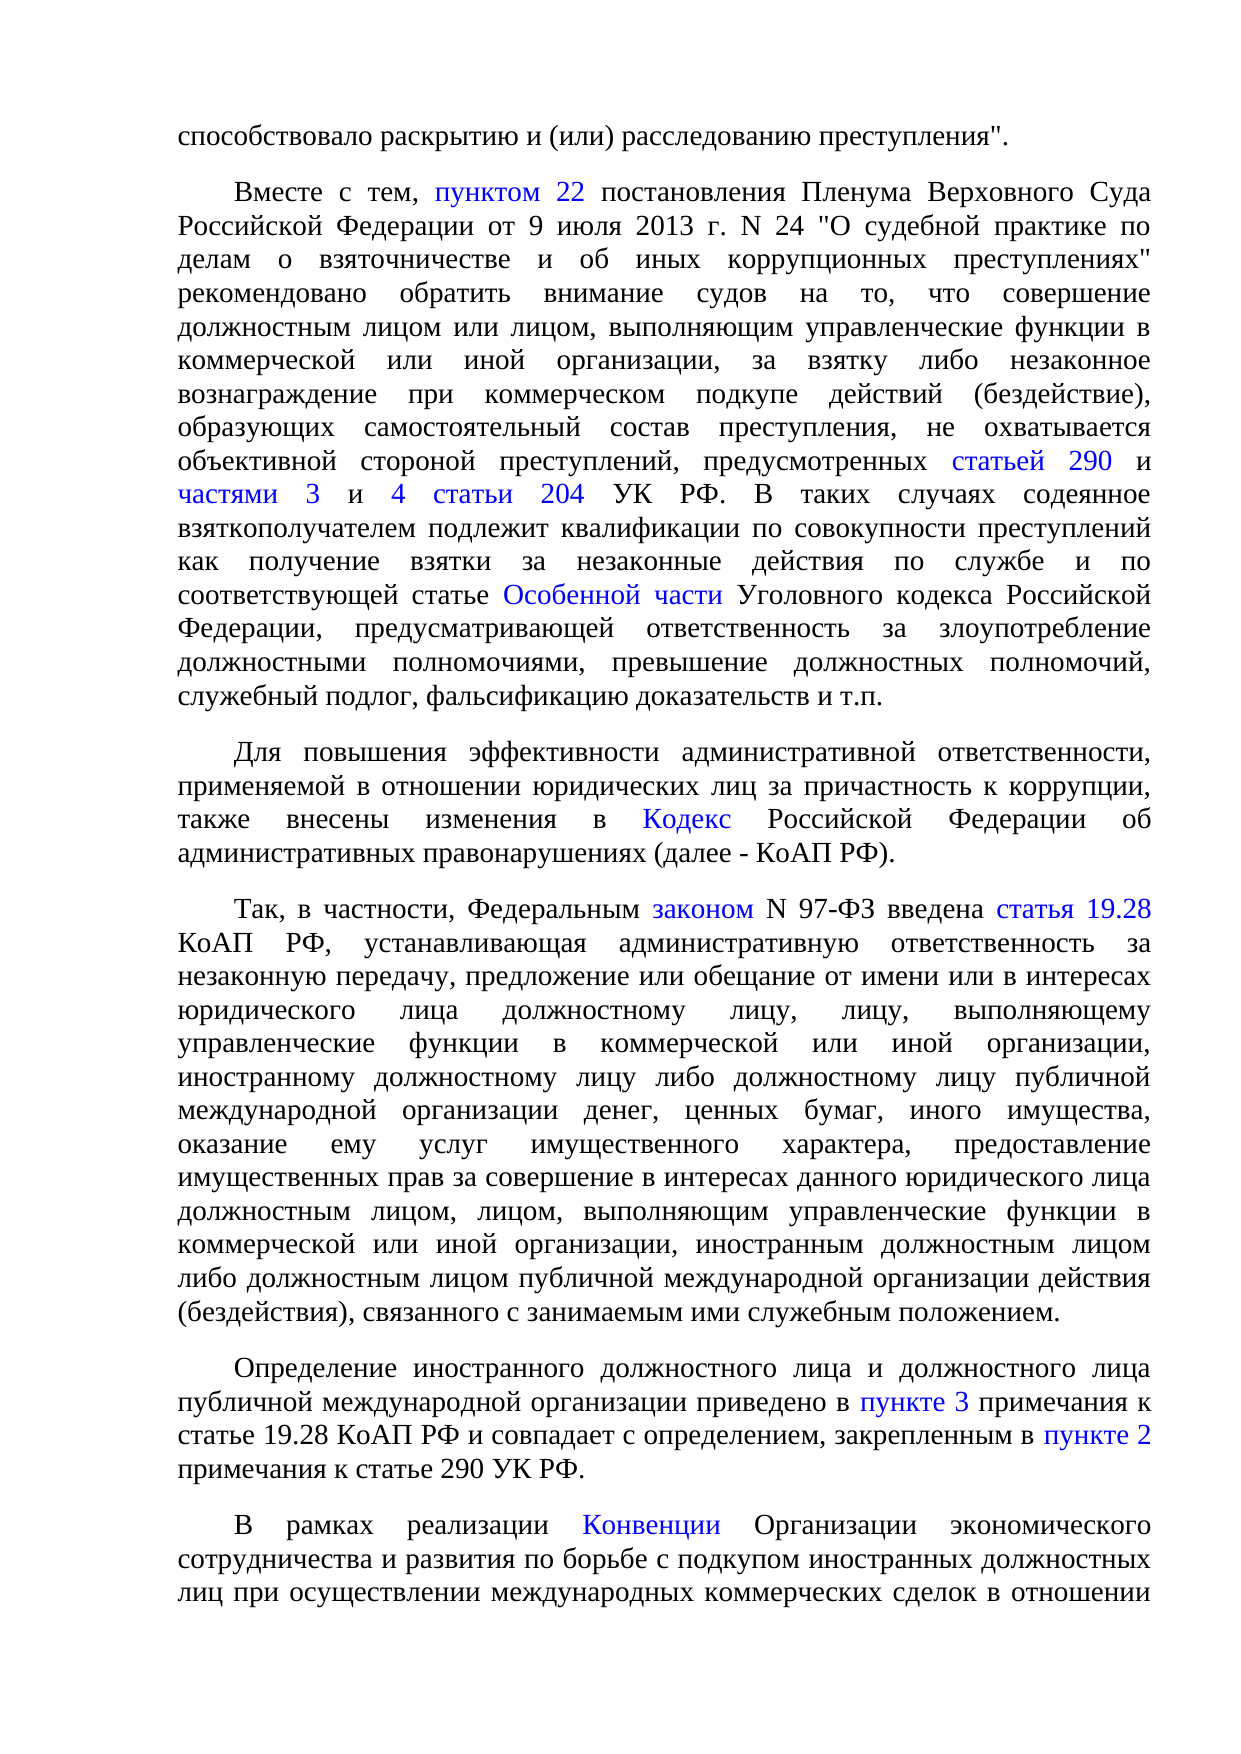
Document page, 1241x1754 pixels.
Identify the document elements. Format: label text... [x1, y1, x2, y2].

text Так, в частности, Федеральным законом N 97-ФЗ введена статья 19.28 КоАП РФ, устанавливающая административную ответственность за незаконную передачу, предложение или обещание от имени или в интересах юридического лица должностному лицу, лицу, выполняющему управленческие функции в коммерческой или иной организации, иностранному должностному лицу либо должностному лицу публичной международной организации денег, ценных бумаг, иного имущества, оказание ему услуг имущественного характера, предоставление имущественных прав за совершение в интересах данного юридического лица должностным лицом, лицом, выполняющим управленческие функции в коммерческой или иной организации, иностранным должностным лицом либо должностным лицом публичной международной организации действия (бездействия), связанного с занимаемым ими служебным положением. [177, 891, 1152, 1327]
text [177, 118, 1152, 152]
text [177, 1507, 1152, 1608]
text Определение иностранного должностного лица и должностного лица публичной международной организации приведено в пункте 3 примечания к статье 19.28 КоАП РФ и совпадает с определением, закрепленным в пункте 2 примечания к статье 290 УК РФ. [177, 1350, 1152, 1484]
text Для повышения эффективности административной ответственности, применяемой в отношении юридических лиц за причастность к коррупции, также внесены изменения в Кодекс Российской Федерации об административных правонарушениях (далее - КоАП РФ). [177, 734, 1152, 868]
text Вместе с тем, пунктом 22 постановления Пленума Верховного Суда Российской Федерации от 9 июля 2013 г. N 24 "О судебной практике по делам о взяточничестве и об иных коррупционных преступлениях" рекомендовано обратить внимание судов на то, что совершение должностным лицом или лицом, выполняющим управленческие функции в коммерческой или иной организации, за взятку либо незаконное вознаграждение при коммерческом подкупе действий (бездействие), образующих самостоятельный состав преступления, не охватывается объективной стороной преступлений, предусмотренных статьей 290 и частями 3 и 4 статьи 204 УК РФ. В таких случаях содеянное взяткополучателем подлежит квалификации по совокупности преступлений как получение взятки за незаконные действия по службе и по соответствующей статье Особенной части Уголовного кодекса Российской Федерации, предусматривающей ответственность за злоупотребление должностными полномочиями, превышение должностных полномочий, служебный подлог, фальсификацию доказательств и т.п. [177, 174, 1152, 711]
